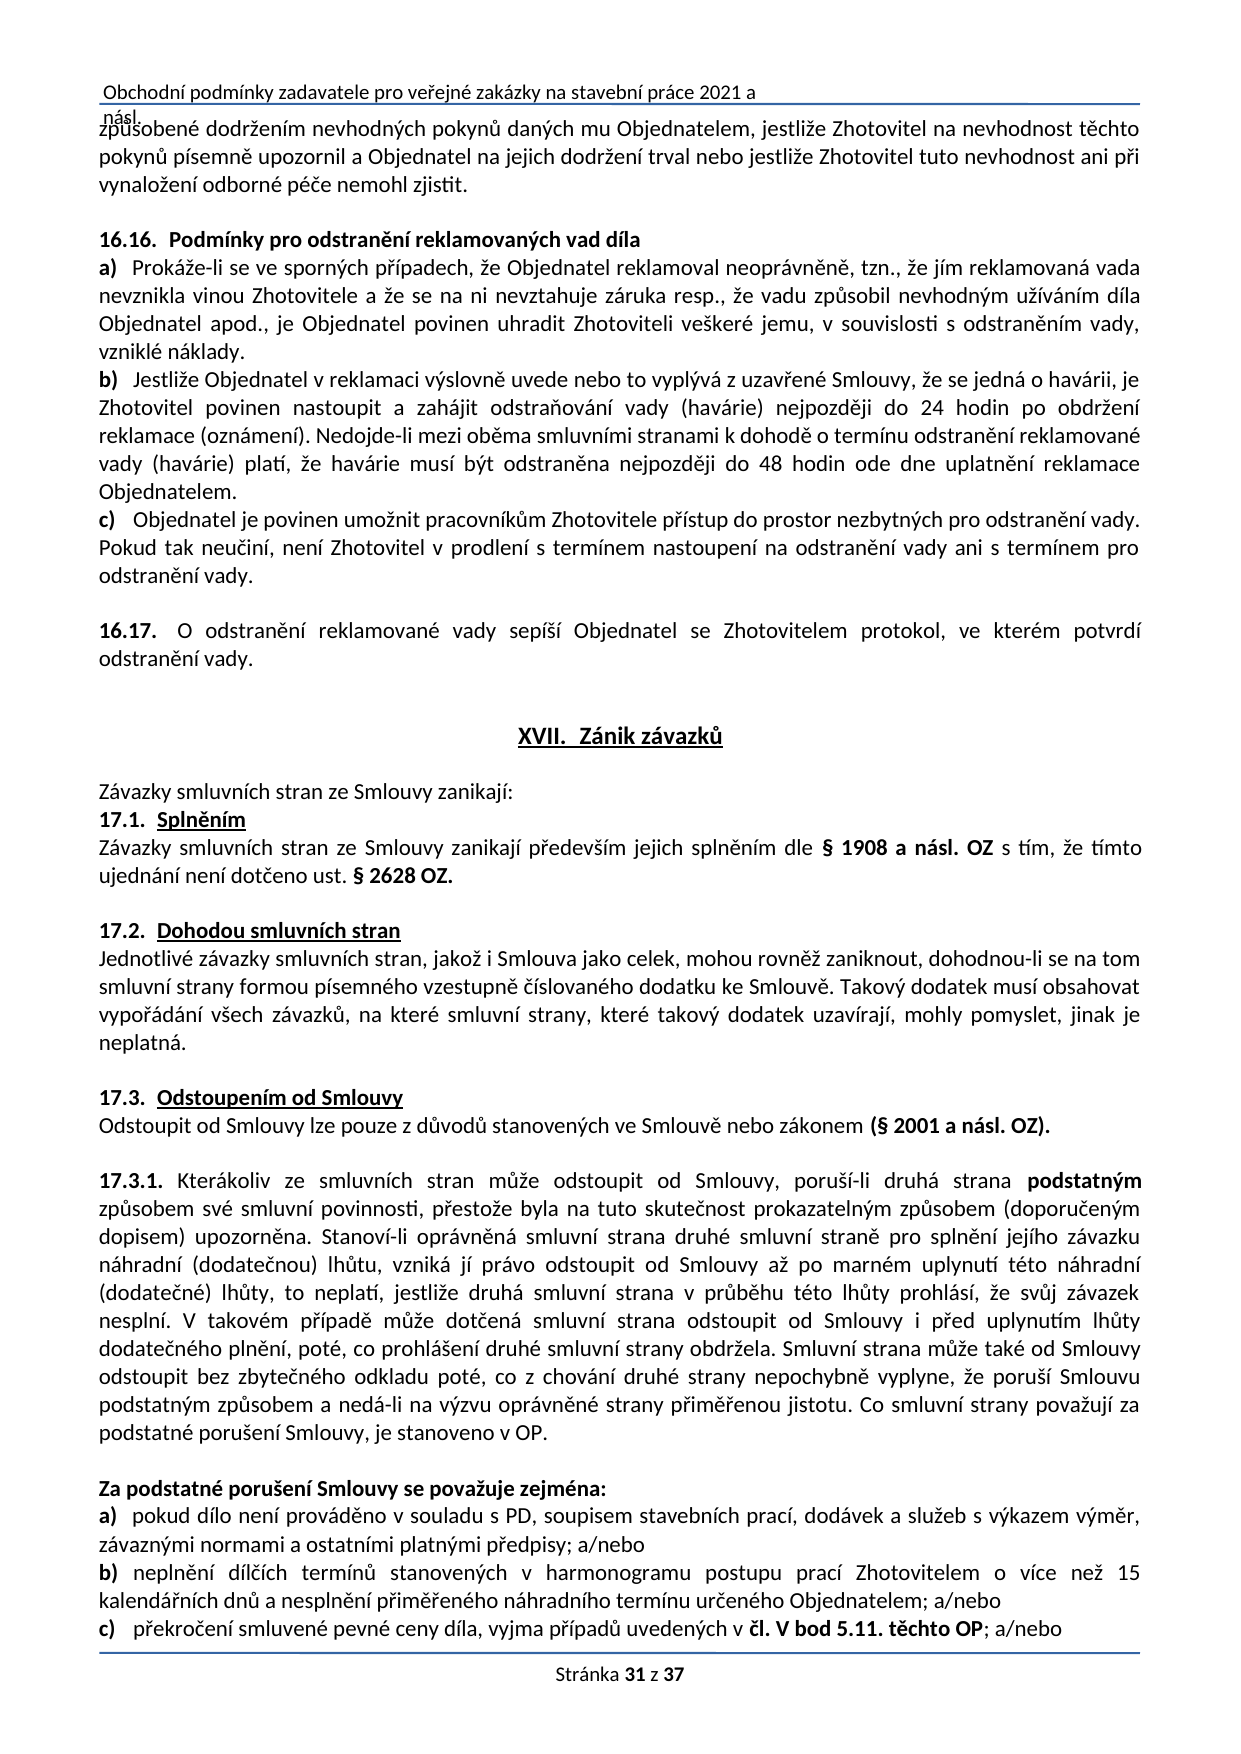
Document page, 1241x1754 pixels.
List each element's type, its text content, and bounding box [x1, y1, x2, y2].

list Jestliže Objednatel v reklamaci výslovně uvede nebo to vyplývá z uzavřené Smlouvy, že se jedná o havárii, je Zhotovitel povinen nastoupit a zahájit odstraňování vady (havárie) nejpozději do 24 hodin po obdržení reklamace (oznámení). Nedojde-li mezi oběma smluvními stranami k dohodě o termínu odstranění reklamované vady (havárie) platí, že havárie musí být odstraněna nejpozději do 48 hodin ode dne uplatnění reklamace Objednatelem. [98, 365, 1142, 505]
list překročení smluvené pevné ceny díla, vyjma případů uvedených v čl. V bod 5.11. těchto OP; a/nebo [98, 1614, 1142, 1642]
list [98, 114, 1142, 198]
list O odstranění reklamované vady sepíší Objednatel se Zhotovitelem protokol, ve kterém potvrdí odstranění vady. [98, 616, 1142, 672]
list Zánik závazků [98, 722, 1142, 750]
list pokud dílo není prováděno v souladu s PD, soupisem stavebních prací, dodávek a služeb s výkazem výměr, závaznými normami a ostatními platnými předpisy; a/nebo [98, 1502, 1142, 1558]
list Odstoupením od Smlouvy [98, 1083, 1142, 1111]
text Závazky smluvních stran ze Smlouvy zanikají: [98, 777, 1142, 805]
text Závazky smluvních stran ze Smlouvy zanikají především jejich splněním dle § 1908 a násl. OZ s tím, že tímto ujednání není dotčeno ust. § 2628 OZ. [98, 833, 1142, 889]
text Za podstatné porušení Smlouvy se považuje zejména: [98, 1474, 1142, 1502]
text Jednotlivé závazky smluvních stran, jakož i Smlouva jako celek, mohou rovněž zaniknout, dohodnou-li se na tom smluvní strany formou písemného vzestupně číslovaného dodatku ke Smlouvě. Takový dodatek musí obsahovat vypořádání všech závazků, na které smluvní strany, které takový dodatek uzavírají, mohly pomyslet, jinak je neplatná. [98, 944, 1142, 1056]
list neplnění dílčích termínů stanovených v harmonogramu postupu prací Zhotovitelem o více než 15 kalendářních dnů a nesplnění přiměřeného náhradního termínu určeného Objednatelem; a/nebo [98, 1558, 1142, 1614]
list Splněním [98, 805, 1142, 833]
list Prokáže-li se ve sporných případech, že Objednatel reklamoval neoprávněně, tzn., že jím reklamovaná vada nevznikla vinou Zhotovitele a že se na ni nevztahuje záruka resp., že vadu způsobil nevhodným užíváním díla Objednatel apod., je Objednatel povinen uhradit Zhotoviteli veškeré jemu, v souvislosti s odstraněním vady, vzniklé náklady. [98, 253, 1142, 365]
list Objednatel je povinen umožnit pracovníkům Zhotovitele přístup do prostor nezbytných pro odstranění vady. Pokud tak neučiní, není Zhotovitel v prodlení s termínem nastoupení na odstranění vady ani s termínem pro odstranění vady. [98, 505, 1142, 589]
list Dohodou smluvních stran [98, 916, 1142, 944]
list Podmínky pro odstranění reklamovaných vad díla [98, 225, 1142, 253]
text Odstoupit od Smlouvy lze pouze z důvodů stanovených ve Smlouvě nebo zákonem (§ 2001 a násl. OZ). [98, 1111, 1142, 1139]
list Kterákoliv ze smluvních stran může odstoupit od Smlouvy, poruší-li druhá strana podstatným způsobem své smluvní povinnosti, přestože byla na tuto skutečnost prokazatelným způsobem (doporučeným dopisem) upozorněna. Stanoví-li oprávněná smluvní strana druhé smluvní straně pro splnění jejího závazku náhradní (dodatečnou) lhůtu, vzniká jí právo odstoupit od Smlouvy až po marném uplynutí této náhradní (dodatečné) lhůty, to neplatí, jestliže druhá smluvní strana v průběhu této lhůty prohlásí, že svůj závazek nesplní. V takovém případě může dotčená smluvní strana odstoupit od Smlouvy i před uplynutím lhůty dodatečného plnění, poté, co prohlášení druhé smluvní strany obdržela. Smluvní strana může také od Smlouvy odstoupit bez zbytečného odkladu poté, co z chování druhé strany nepochybně vyplyne, že poruší Smlouvu podstatným způsobem a nedá-li na výzvu oprávněné strany přiměřenou jistotu. Co smluvní strany považují za podstatné porušení Smlouvy, je stanoveno v OP. [98, 1166, 1142, 1447]
